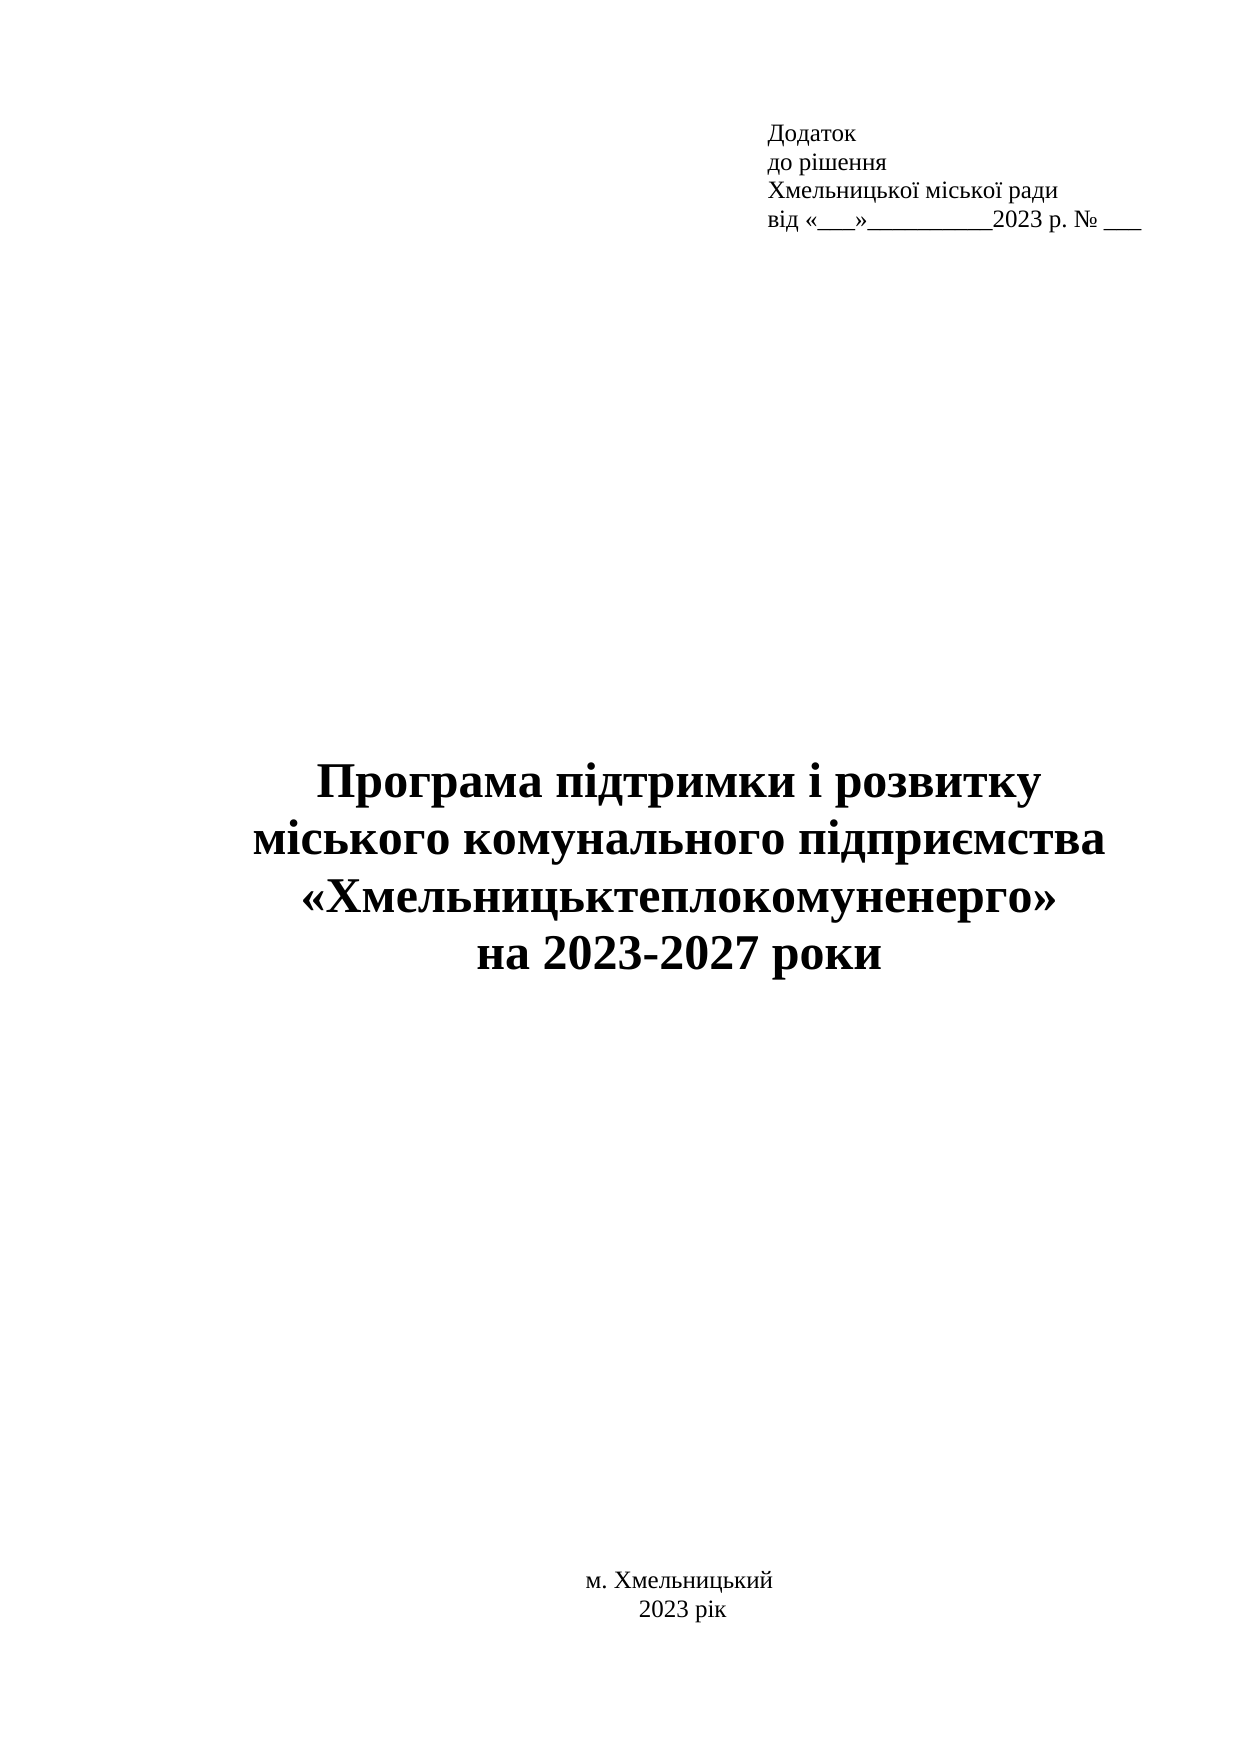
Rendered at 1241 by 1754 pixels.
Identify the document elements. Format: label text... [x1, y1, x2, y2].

text на 2023-2027 роки [177, 923, 1181, 981]
text Програма підтримки і розвитку [177, 751, 1181, 808]
text до рішення [767, 147, 1181, 176]
text м. Хмельницький [177, 1565, 1181, 1594]
text міського комунального підприємства «Хмельницьктеплокомуненерго» [177, 808, 1181, 923]
text Додаток [767, 118, 1181, 147]
text від «___»__________2023 р. № ___ [767, 204, 1181, 233]
text Хмельницької міської ради [767, 176, 1181, 204]
text 2023 рік [177, 1594, 1181, 1623]
